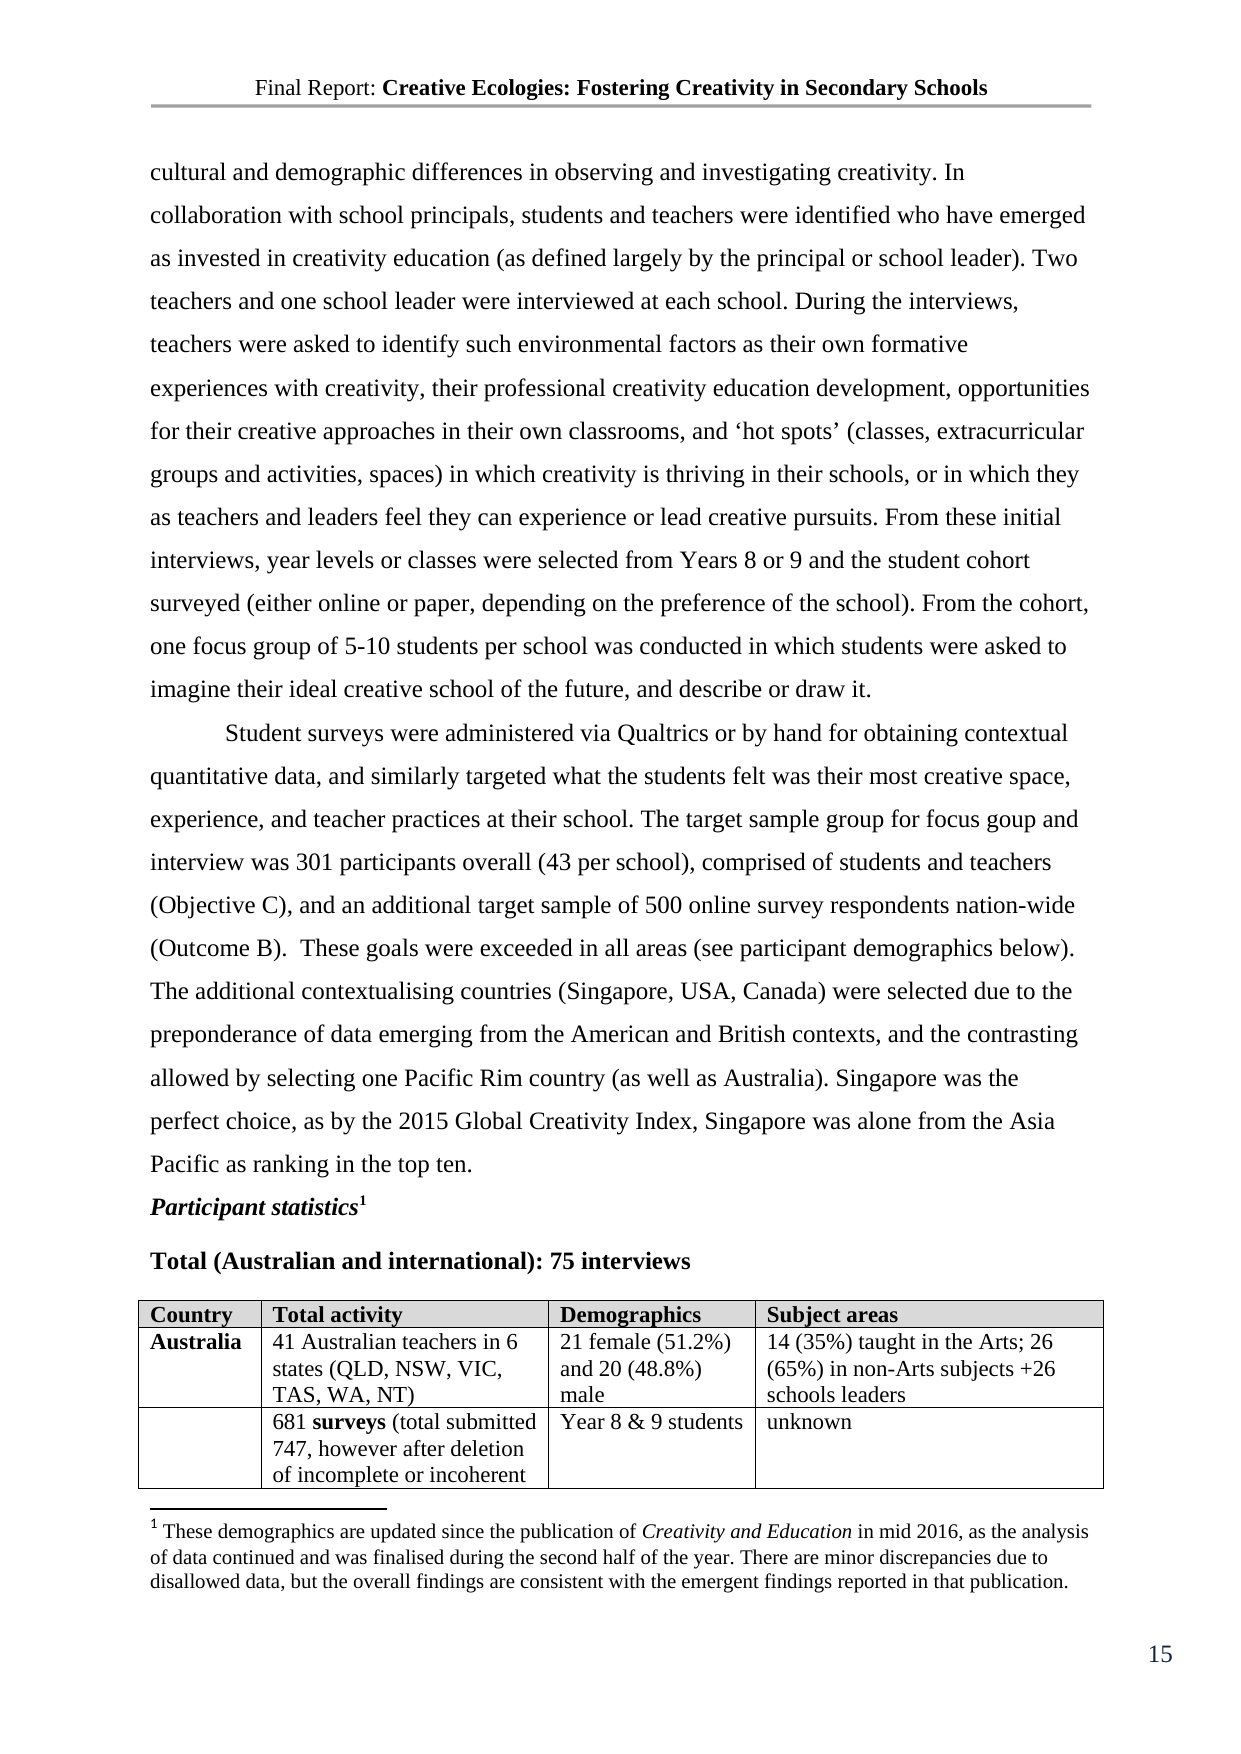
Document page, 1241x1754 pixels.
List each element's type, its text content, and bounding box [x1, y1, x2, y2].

table_cell 14 (35%) taught in the Arts; 26 (65%) in non-Arts subjects +26 schools leaders [756, 1328, 1103, 1407]
table_header Subject areas [756, 1301, 1103, 1327]
table_header Country [139, 1301, 261, 1327]
table_cell 21 female (51.2%) and 20 (48.8%) male [549, 1328, 755, 1407]
text Total (Australian and international): 75 interviews [150, 1246, 1092, 1275]
table_cell unknown [756, 1408, 1103, 1487]
table_header Total activity [262, 1301, 548, 1327]
table_header Demographics [549, 1301, 755, 1327]
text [150, 157, 1092, 703]
text The additional contextualising countries (Singapore, USA, Canada) were selected due to the preponderance of data emerging from the American and British contexts, and the contrasting allowed by selecting one Pacific Rim country (as well as Australia). Singapore was the perfect choice, as by the 2015 Global Creativity Index, Singapore was alone from the Asia Pacific as ranking in the top ten. [150, 976, 1092, 1178]
table_cell 41 Australian teachers in 6 states (QLD, NSW, VIC, TAS, WA, NT) [262, 1328, 548, 1407]
table_cell Year 8 & 9 students [549, 1408, 755, 1487]
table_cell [262, 1408, 548, 1487]
table_cell Australia [139, 1328, 261, 1407]
text Student surveys were administered via Qualtrics or by hand for obtaining contextual quantitative data, and similarly targeted what the students felt was their most creative space, experience, and teacher practices at their school. The target sample group for focus goup and interview was 301 participants overall (43 per school), comprised of students and teachers (Objective C), and an additional target sample of 500 online survey respondents nation-wide (Outcome B). These goals were exceeded in all areas (see participant demographics below). [150, 718, 1092, 962]
table_cell [139, 1408, 261, 1487]
text Participant statistics [150, 1192, 1092, 1221]
